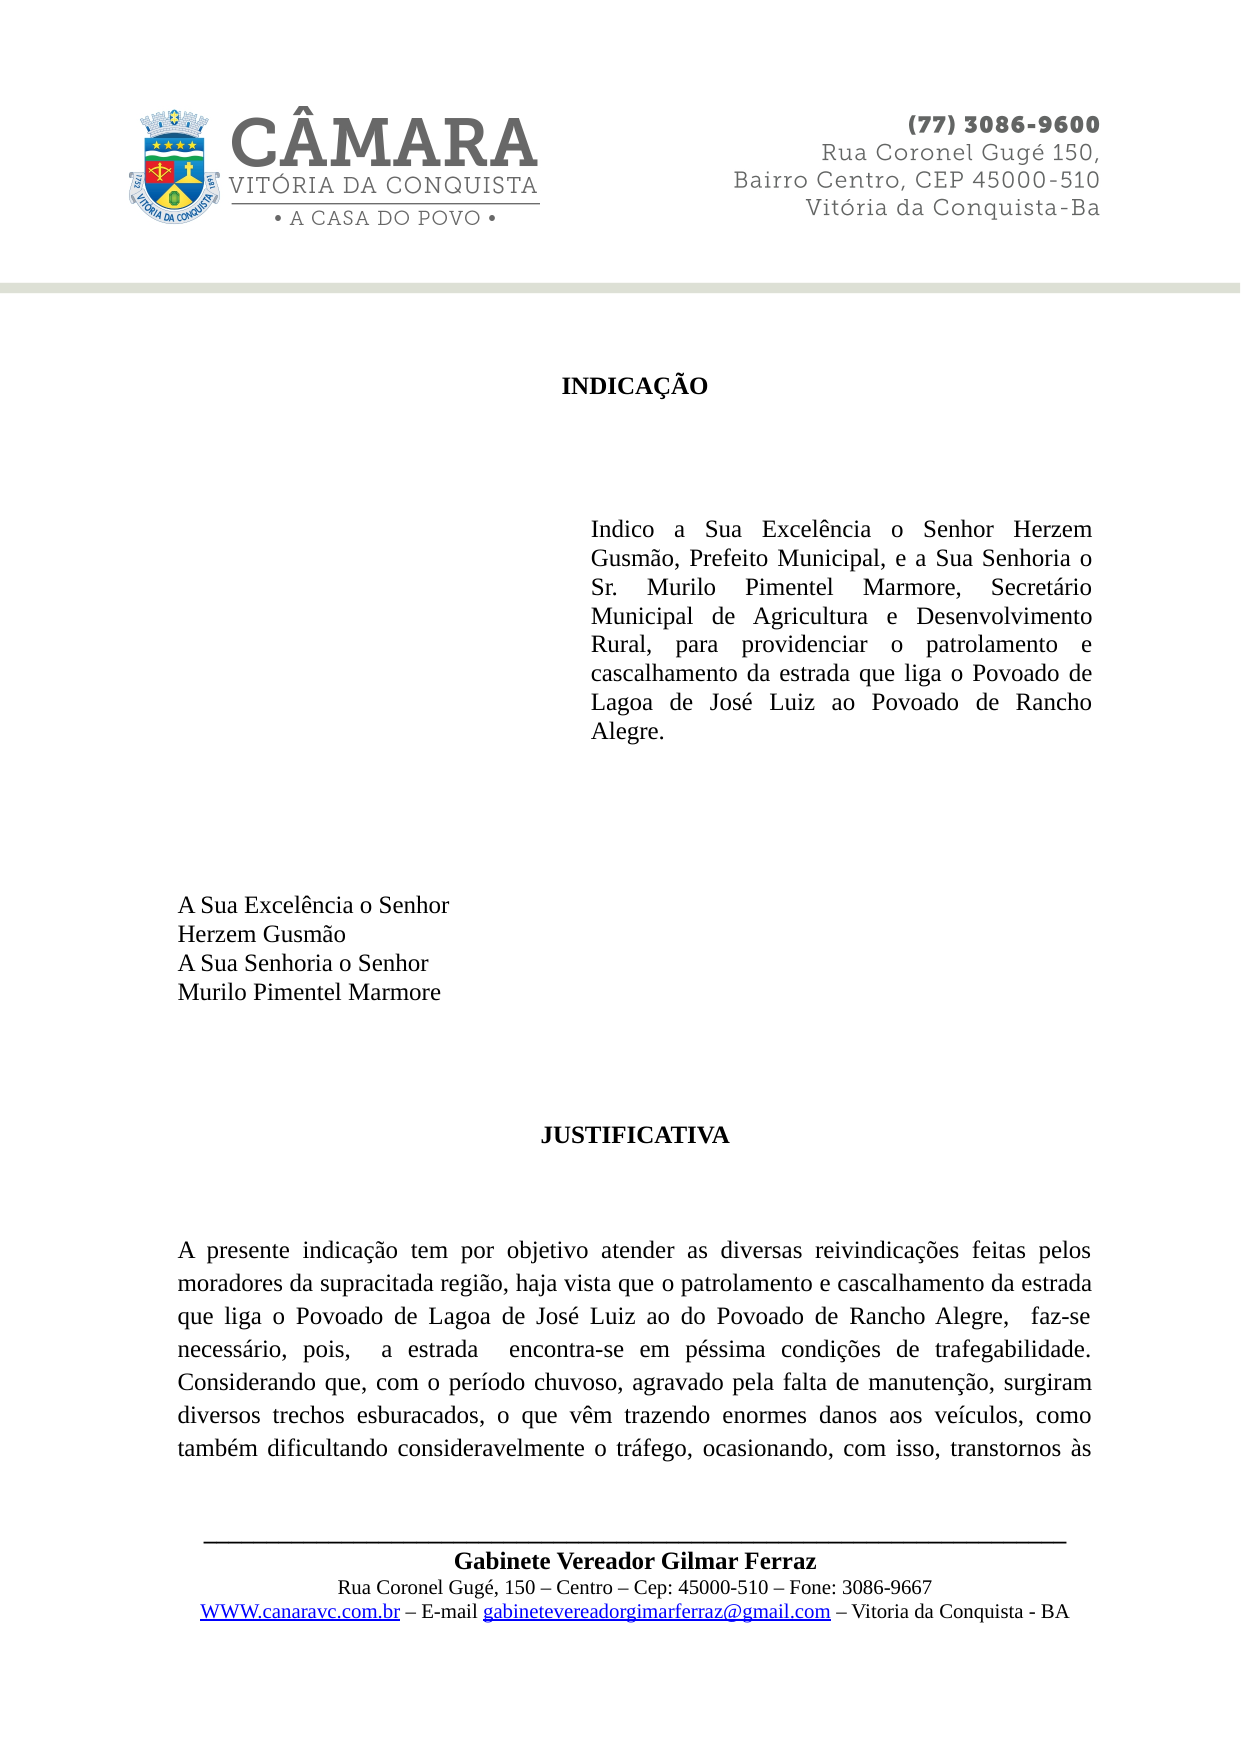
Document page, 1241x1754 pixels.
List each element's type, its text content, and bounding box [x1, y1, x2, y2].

text A Sua Senhoria o Senhor [177, 948, 1093, 977]
picture [0, 25, 1241, 342]
text INDICAÇÃO [177, 371, 1093, 399]
text JUSTIFICATIVA [177, 1120, 1093, 1149]
text A Sua Excelência o Senhor [177, 890, 1093, 919]
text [177, 1235, 1093, 1462]
text Indico a Sua Excelência o Senhor Herzem Gusmão, Prefeito Municipal, e a Sua Senhoria o Sr. Murilo Pimentel Marmore, Secretário Municipal de Agricultura e Desenvolvimento Rural, para providenciar o patrolamento e cascalhamento da estrada que liga o Povoado de Lagoa de José Luiz ao Povoado de Rancho Alegre. [591, 514, 1093, 744]
text Herzem Gusmão [177, 919, 1093, 948]
text Murilo Pimentel Marmore [177, 977, 1093, 1005]
